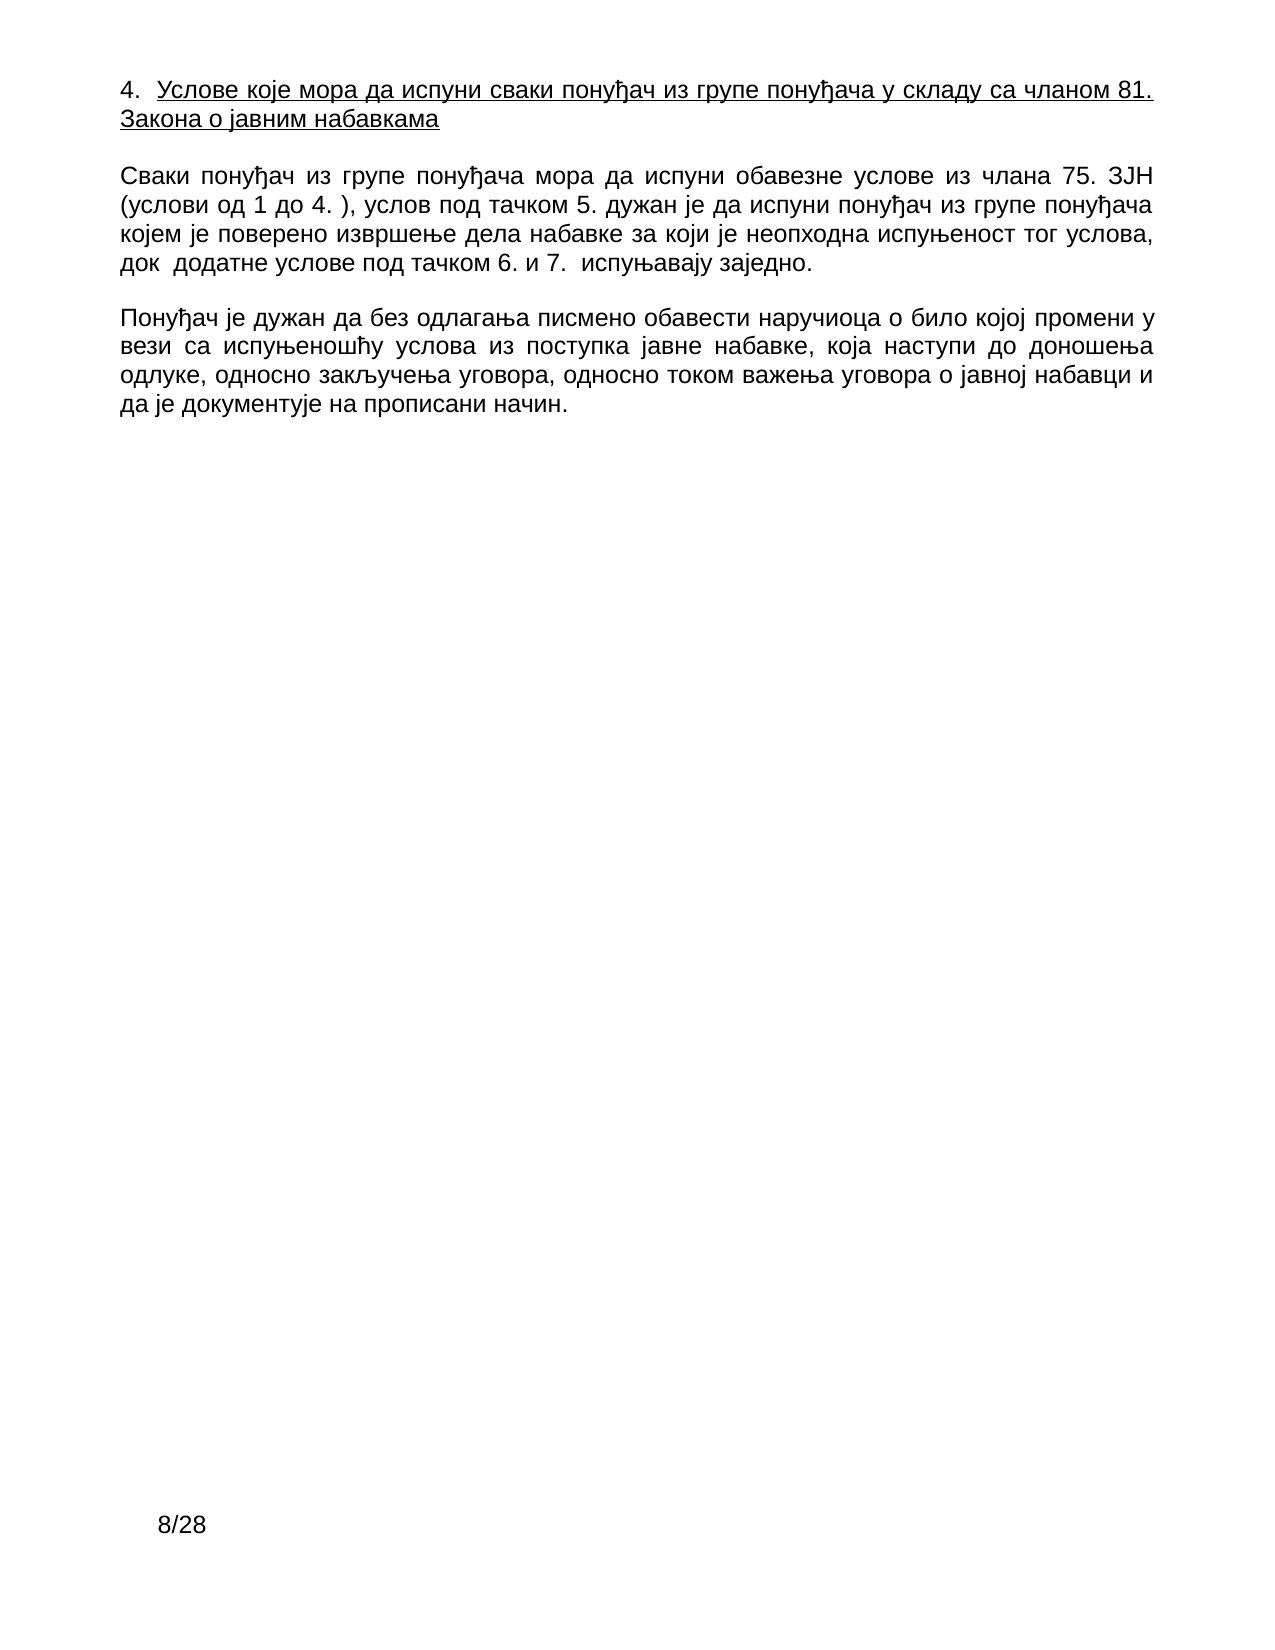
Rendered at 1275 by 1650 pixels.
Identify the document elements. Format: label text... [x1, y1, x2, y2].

text Сваки понуђач из групе понуђача мора да испуни обавезне услове из члана 75. ЗЈН (услови од 1 до 4. ), услов под тачком 5. дужан је да испуни понуђач из групе понуђача којем је поверено извршење дела набавке за који је неопходна испуњеност тог услова, док додатне услове под тачком 6. и 7. испуњавају заједно. [120, 161, 1155, 276]
list 8/28 [120, 1510, 1155, 1539]
list Понуђач је дужан да без одлагања писмено обавести наручиоца о било којој промени у вези са испуњеношћу услова из поступка јавне набавке, која наступи до доношења одлуке, односно закључења уговора, односно током важења уговора о јавној набавци и да је документује на прописани начин. [120, 303, 1155, 418]
text 4. Услове које мора да испуни сваки понуђач из групе понуђача у складу са чланом 81. Закона о јавним набавкама [120, 75, 1155, 132]
